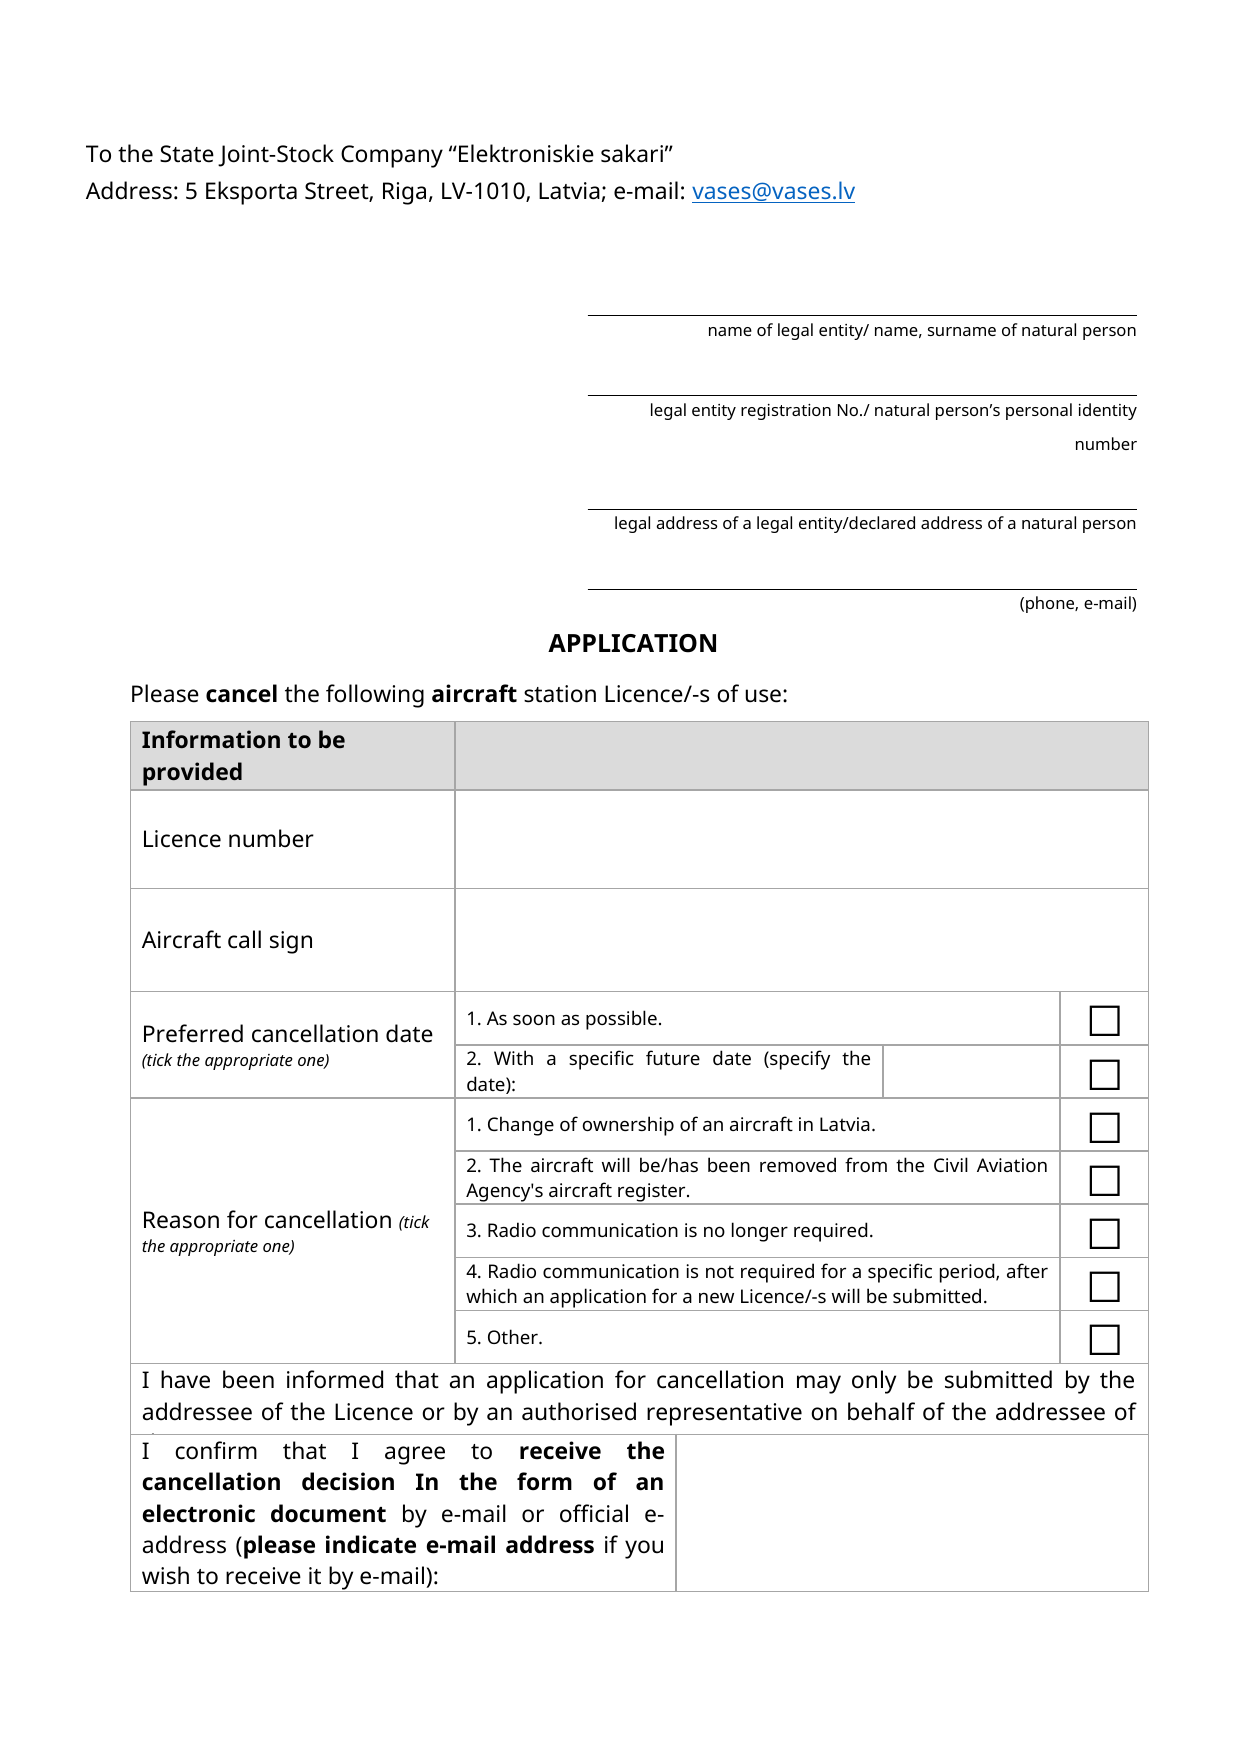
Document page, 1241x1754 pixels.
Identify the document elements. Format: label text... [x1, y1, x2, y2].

table_cell 2. With a specific future date (specify the date): [456, 1046, 882, 1097]
table_cell Reason for cancellation (tick the appropriate one) [131, 1099, 454, 1363]
table_cell 5. Other. [456, 1311, 1059, 1363]
table_cell 2. The aircraft will be/has been removed from the Civil Aviation Agency's aircraft register. [456, 1152, 1059, 1203]
table_cell Licence number [131, 791, 454, 887]
text legal entity registration No./ natural person’s personal identity number [588, 396, 1137, 455]
table_cell Aircraft call sign [131, 889, 454, 991]
table_cell I confirm that I agree to receive the cancellation decision In the form of an electronic document by e-mail or official e-address (please indicate e-mail address if you wish to receive it by e-mail): [131, 1435, 675, 1591]
table_cell [884, 1046, 1059, 1097]
table_cell [677, 1435, 1148, 1591]
table_header [456, 722, 1148, 789]
text To the State Joint-Stock Company “Elektroniskie sakari” [86, 138, 1137, 169]
text name of legal entity/ name, surname of natural person [588, 316, 1137, 341]
table_cell Preferred cancellation date (tick the appropriate one) [131, 992, 454, 1097]
text (phone, e-mail) [588, 590, 1137, 614]
table_cell [456, 791, 1148, 887]
text APPLICATION [130, 626, 1137, 660]
table_cell [456, 889, 1148, 991]
table_cell 4. Radio communication is not required for a specific period, after which an application for a new Licence/-s will be submitted. [456, 1258, 1059, 1309]
text legal address of a legal entity/declared address of a natural person [588, 510, 1137, 535]
table_cell 3. Radio communication is no longer required. [456, 1205, 1059, 1256]
table_cell I have been informed that an application for cancellation may only be submitted by the addressee of the Licence or by an authorised representative on behalf of the addressee of the Licence. [131, 1364, 1148, 1433]
text Please cancel the following aircraft station Licence/-s of use: [130, 677, 1137, 709]
table_cell 1. Change of ownership of an aircraft in Latvia. [456, 1099, 1059, 1150]
table_header Information to be provided [131, 722, 454, 789]
text Address: 5 Eksporta Street, Riga, LV-1010, Latvia; e-mail: vases@vases.lv [86, 175, 1137, 207]
table_cell 1. As soon as possible. [456, 992, 1059, 1044]
